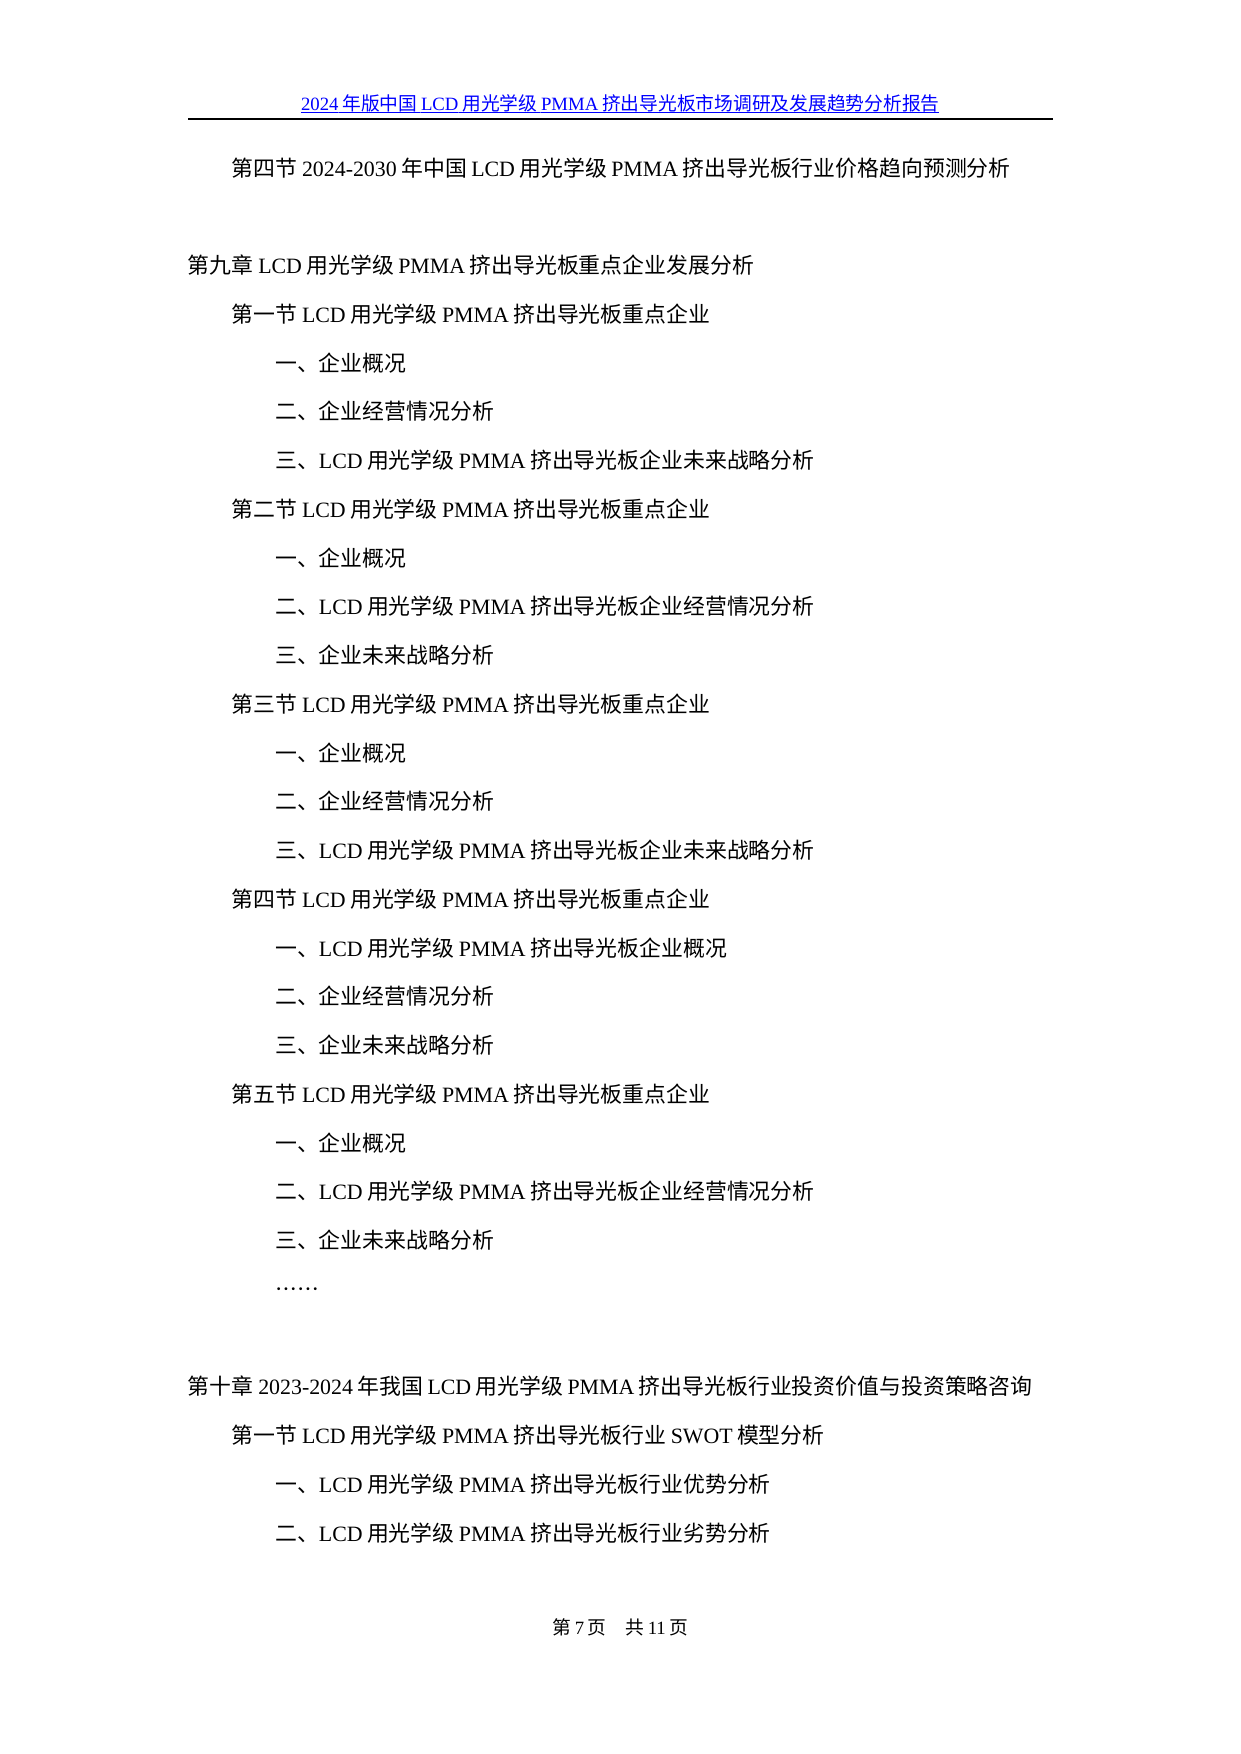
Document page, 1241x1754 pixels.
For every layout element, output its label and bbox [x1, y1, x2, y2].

text [187, 150, 1053, 1548]
